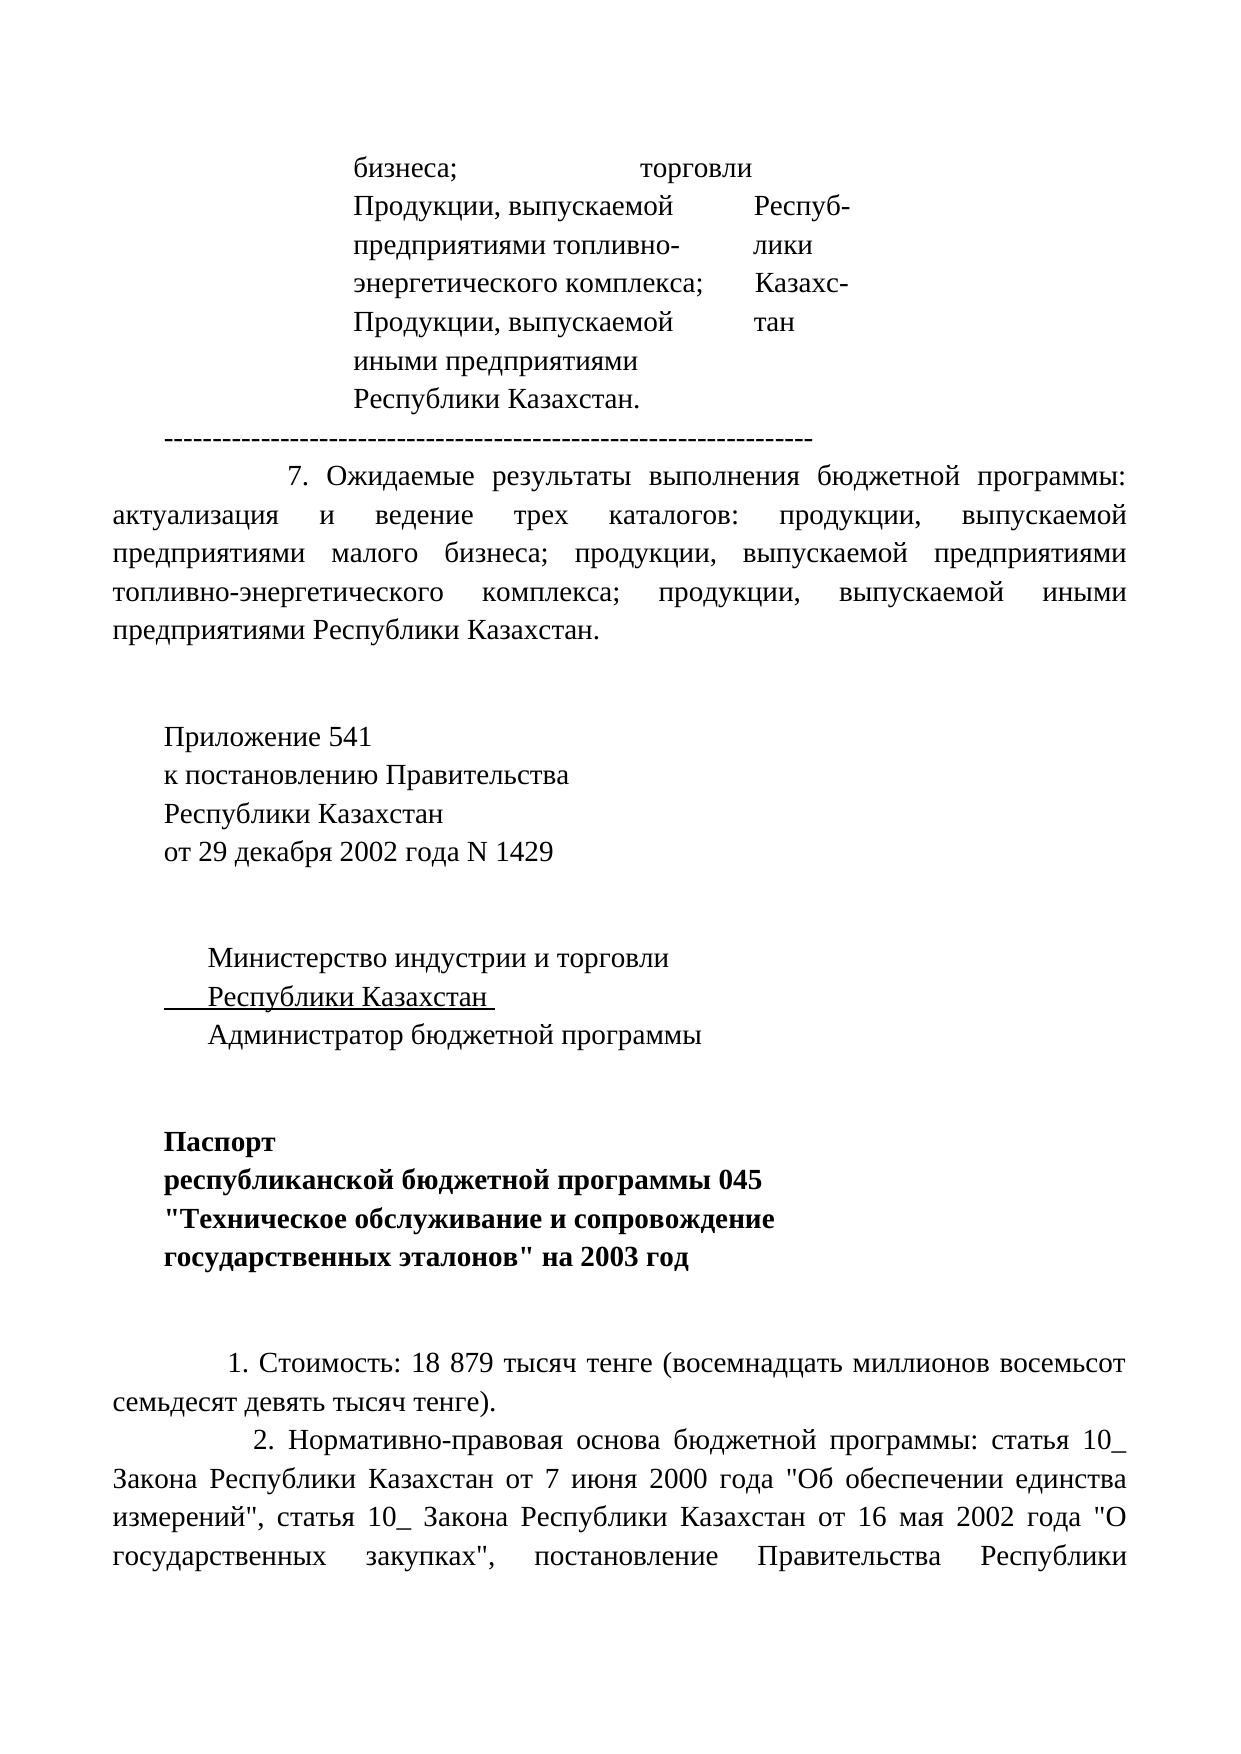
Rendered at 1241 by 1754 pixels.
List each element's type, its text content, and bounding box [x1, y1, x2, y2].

text республиканской бюджетной программы 045 [112, 1162, 1128, 1196]
text 1. Стоимость: 18 879 тысяч тенге (восемнадцать миллионов восемьсот семьдесят девять тысяч тенге). [112, 1345, 1128, 1417]
text иными предприятиями [112, 343, 1128, 376]
text ------------------------------------------------------------------- [112, 420, 1128, 453]
text Администратор бюджетной программы [112, 1017, 1128, 1051]
text Министерство индустрии и торговли [112, 940, 1128, 974]
text Республики Казахстан. [112, 381, 1128, 415]
text Продукции, выпускаемой Респуб- [112, 188, 1128, 222]
text к постановлению Правительства [112, 757, 1128, 791]
text Республики Казахстан [112, 979, 1128, 1012]
text Продукции, выпускаемой тан [112, 304, 1128, 338]
text "Техническое обслуживание и сопровождение [112, 1201, 1128, 1234]
text бизнеса; торговли [112, 150, 1128, 183]
text Паспорт [112, 1124, 1128, 1157]
text Приложение 541 [112, 719, 1128, 752]
text Республики Казахстан [112, 796, 1128, 829]
text 7. Ожидаемые результаты выполнения бюджетной программы: актуализация и ведение трех каталогов: продукции, выпускаемой предприятиями малого бизнеса; продукции, выпускаемой предприятиями топливно-энергетического комплекса; продукции, выпускаемой иными предприятиями Республики Казахстан. [112, 458, 1128, 646]
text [112, 1422, 1128, 1572]
text от 29 декабря 2002 года N 1429 [112, 834, 1128, 868]
text энергетического комплекса; Казахс- [112, 266, 1128, 299]
text государственных эталонов" на 2003 год [112, 1239, 1128, 1273]
text предприятиями топливно- лики [112, 227, 1128, 261]
